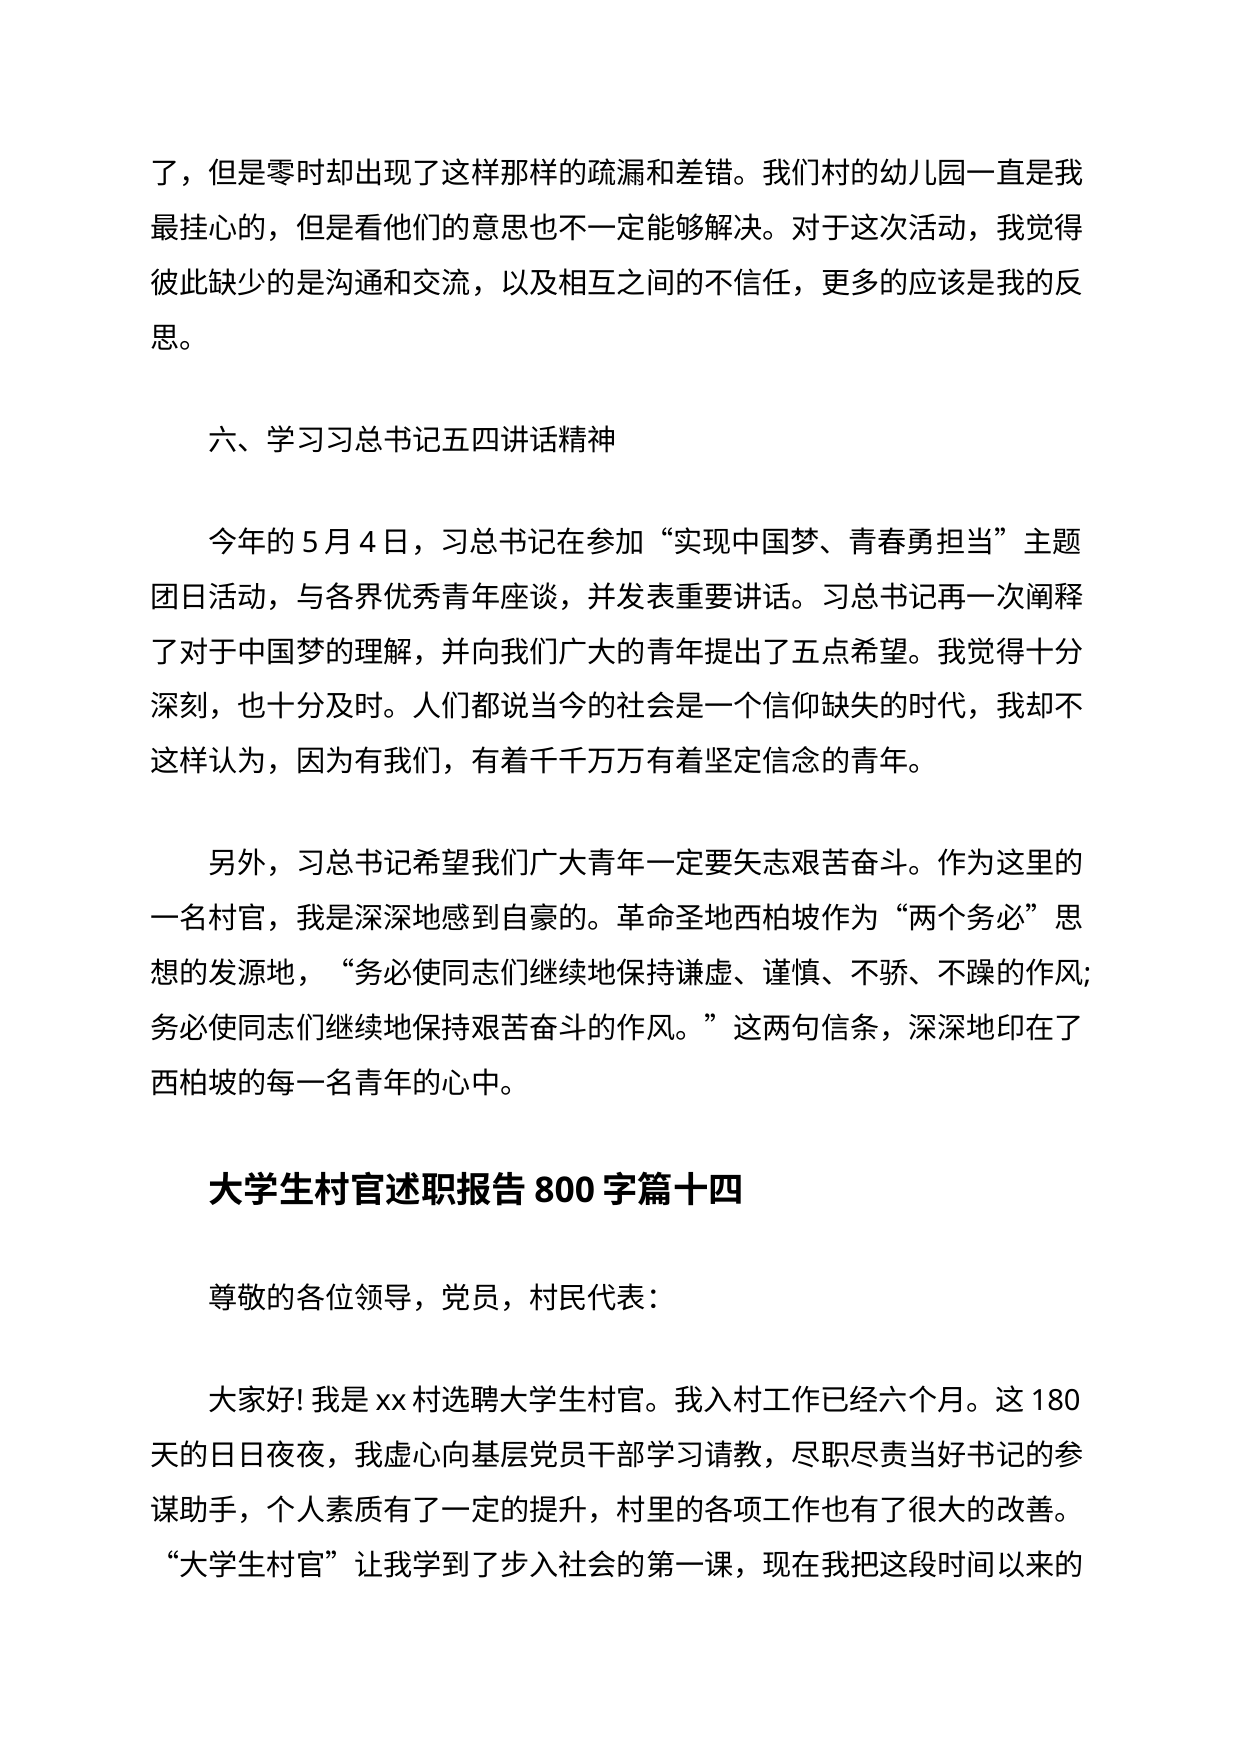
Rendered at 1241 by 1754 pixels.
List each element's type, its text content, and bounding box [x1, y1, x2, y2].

text 今年的5月4日，习总书记在参加“实现中国梦、青春勇担当”主题团日活动，与各界优秀青年座谈，并发表重要讲话。习总书记再一次阐释了对于中国梦的理解，并向我们广大的青年提出了五点希望。我觉得十分深刻，也十分及时。人们都说当今的社会是一个信仰缺失的时代，我却不这样认为，因为有我们，有着千千万万有着坚定信念的青年。 [150, 518, 1090, 780]
text 大学生村官述职报告800字篇十四 [150, 1161, 1090, 1212]
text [150, 1376, 1090, 1583]
text 六、学习习总书记五四讲话精神 [150, 416, 1090, 459]
text 尊敬的各位领导，党员，村民代表： [150, 1275, 1090, 1317]
text 另外，习总书记希望我们广大青年一定要矢志艰苦奋斗。作为这里的一名村官，我是深深地感到自豪的。革命圣地西柏坡作为“两个务必”思想的发源地，“务必使同志们继续地保持谦虚、谨慎、不骄、不躁的作风;务必使同志们继续地保持艰苦奋斗的作风。”这两句信条，深深地印在了西柏坡的每一名青年的心中。 [150, 840, 1090, 1102]
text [150, 150, 1090, 357]
